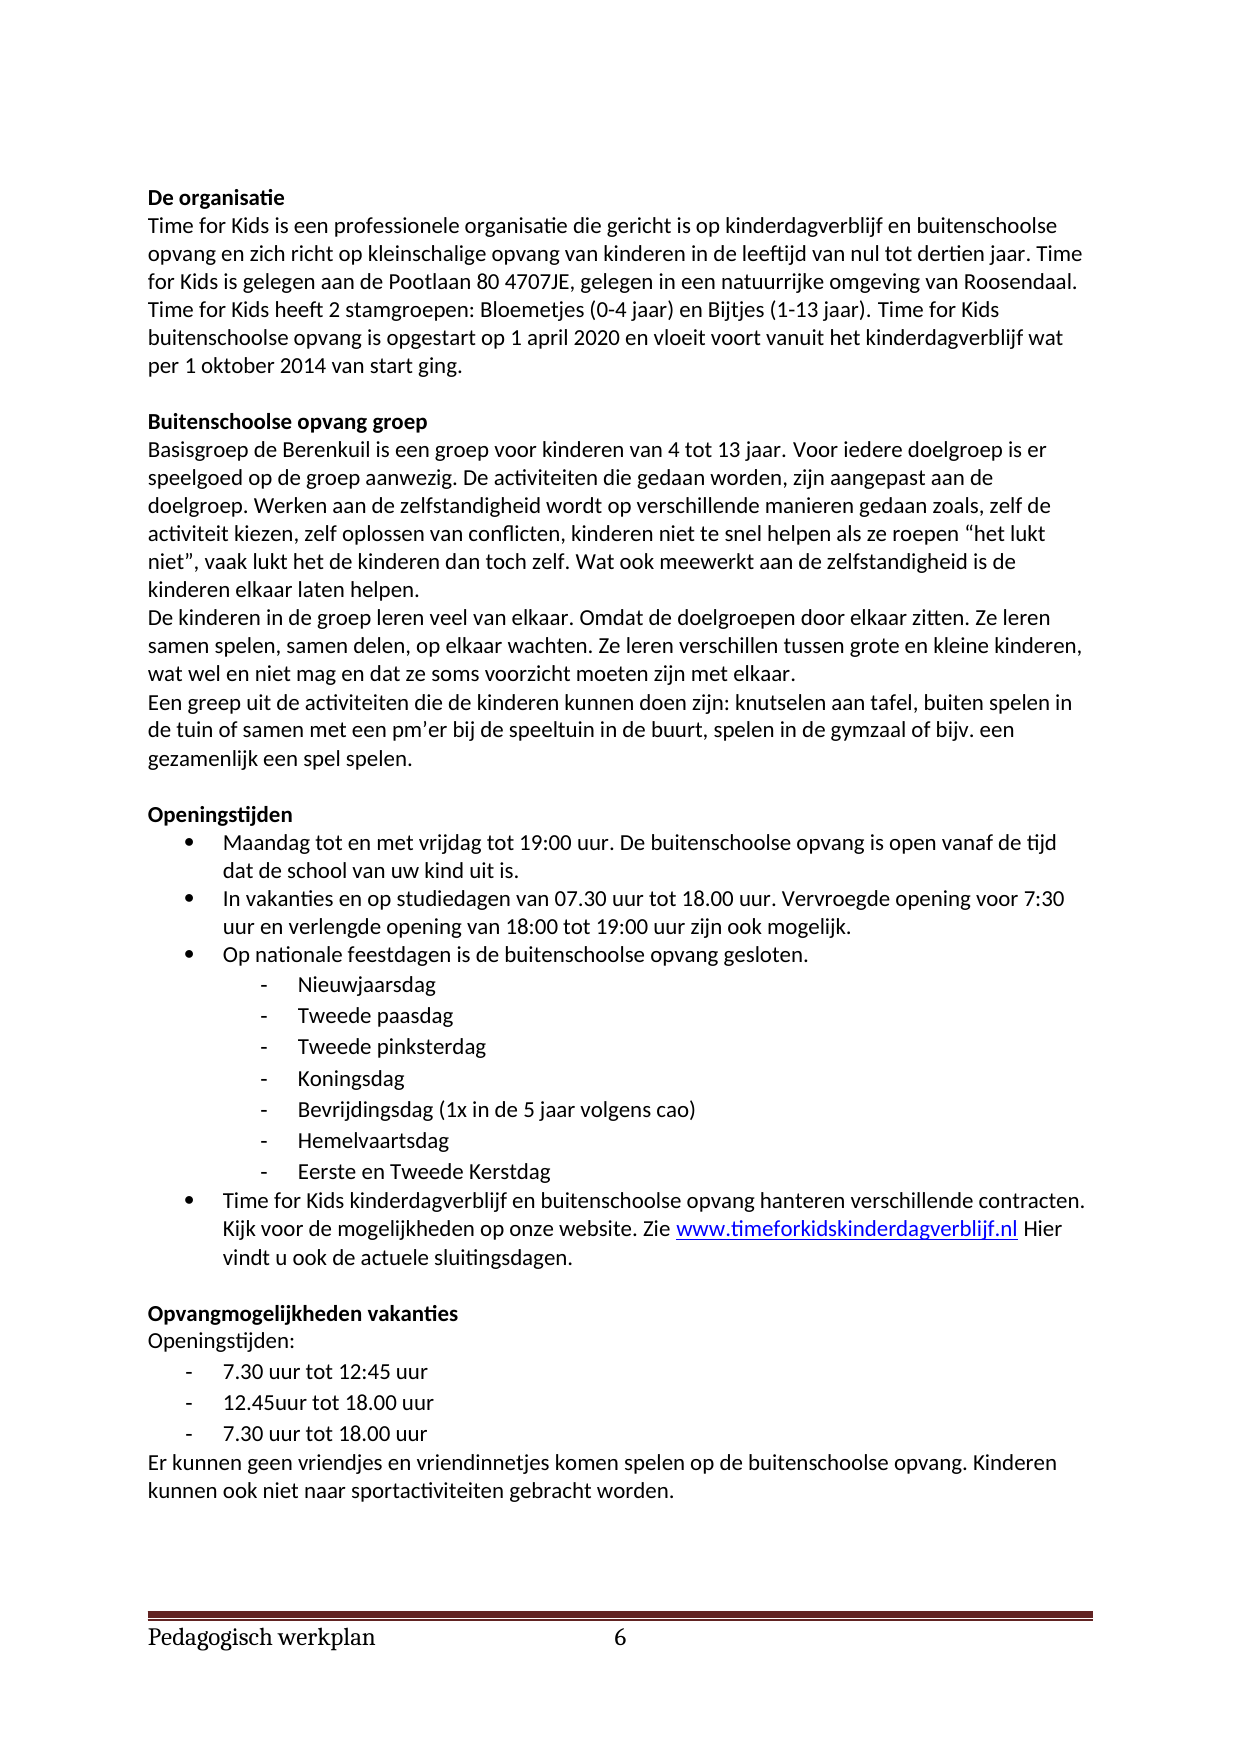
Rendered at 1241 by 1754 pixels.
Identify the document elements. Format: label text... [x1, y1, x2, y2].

list 7.30 uur tot 12:45 uur [185, 1355, 1093, 1386]
list 7.30 uur tot 18.00 uur [185, 1417, 1093, 1448]
text De kinderen in de groep leren veel van elkaar. Omdat de doelgroepen door elkaar zitten. Ze leren samen spelen, samen delen, op elkaar wachten. Ze leren verschillen tussen grote en kleine kinderen, wat wel en niet mag en dat ze soms voorzicht moeten zijn met elkaar. [148, 603, 1093, 688]
list Koningsdag [260, 1062, 1093, 1093]
list Bevrijdingsdag (1x in de 5 jaar volgens cao) [260, 1093, 1093, 1124]
text Een greep uit de activiteiten die de kinderen kunnen doen zijn: knutselen aan tafel, buiten spelen in de tuin of samen met een pm’er bij de speeltuin in de buurt, spelen in de gymzaal of bijv. een gezamenlijk een spel spelen. [148, 688, 1093, 772]
text Er kunnen geen vriendjes en vriendinnetjes komen spelen op de buitenschoolse opvang. Kinderen kunnen ook niet naar sportactiviteiten gebracht worden. [148, 1448, 1093, 1504]
list Eerste en Tweede Kerstdag [260, 1155, 1093, 1187]
text Openingstijden: [148, 1327, 1093, 1355]
list Time for Kids kinderdagverblijf en buitenschoolse opvang hanteren verschillende contracten. Kijk voor de mogelijkheden op onze website. Zie www.timeforkidskinderdagverblijf.nl Hier vindt u ook de actuele sluitingsdagen. [185, 1187, 1093, 1271]
text Time for Kids heeft 2 stamgroepen: Bloemetjes (0-4 jaar) en Bijtjes (1-13 jaar). Time for Kids buitenschoolse opvang is opgestart op 1 april 2020 en vloeit voort vanuit het kinderdagverblijf wat per 1 oktober 2014 van start ging. [148, 295, 1093, 379]
text Buitenschoolse opvang groep [148, 407, 1093, 435]
text Time for Kids is een professionele organisatie die gericht is op kinderdagverblijf en buitenschoolse opvang en zich richt op kleinschalige opvang van kinderen in de leeftijd van nul tot dertien jaar. Time for Kids is gelegen aan de Pootlaan 80 4707JE, gelegen in een natuurrijke omgeving van Roosendaal. [148, 211, 1093, 295]
list Tweede pinksterdag [260, 1030, 1093, 1062]
text Basisgroep de Berenkuil is een groep voor kinderen van 4 tot 13 jaar. Voor iedere doelgroep is er speelgoed op de groep aanwezig. De activiteiten die gedaan worden, zijn aangepast aan de doelgroep. Werken aan de zelfstandigheid wordt op verschillende manieren gedaan zoals, zelf de activiteit kiezen, zelf oplossen van conflicten, kinderen niet te snel helpen als ze roepen “het lukt niet”, vaak lukt het de kinderen dan toch zelf. Wat ook meewerkt aan de zelfstandigheid is de kinderen elkaar laten helpen. [148, 435, 1093, 603]
list Hemelvaartsdag [260, 1124, 1093, 1155]
list Nieuwjaarsdag [260, 968, 1093, 999]
list Op nationale feestdagen is de buitenschoolse opvang gesloten. [185, 940, 1093, 968]
text De organisatie [148, 183, 1093, 211]
text Openingstijden [148, 800, 1093, 828]
list 12.45uur tot 18.00 uur [185, 1386, 1093, 1417]
text Opvangmogelijkheden vakanties [148, 1299, 1093, 1327]
list Tweede paasdag [260, 999, 1093, 1030]
list In vakanties en op studiedagen van 07.30 uur tot 18.00 uur. Vervroegde opening voor 7:30 uur en verlengde opening van 18:00 tot 19:00 uur zijn ook mogelijk. [185, 884, 1093, 940]
list Maandag tot en met vrijdag tot 19:00 uur. De buitenschoolse opvang is open vanaf de tijd dat de school van uw kind uit is. [185, 828, 1093, 884]
